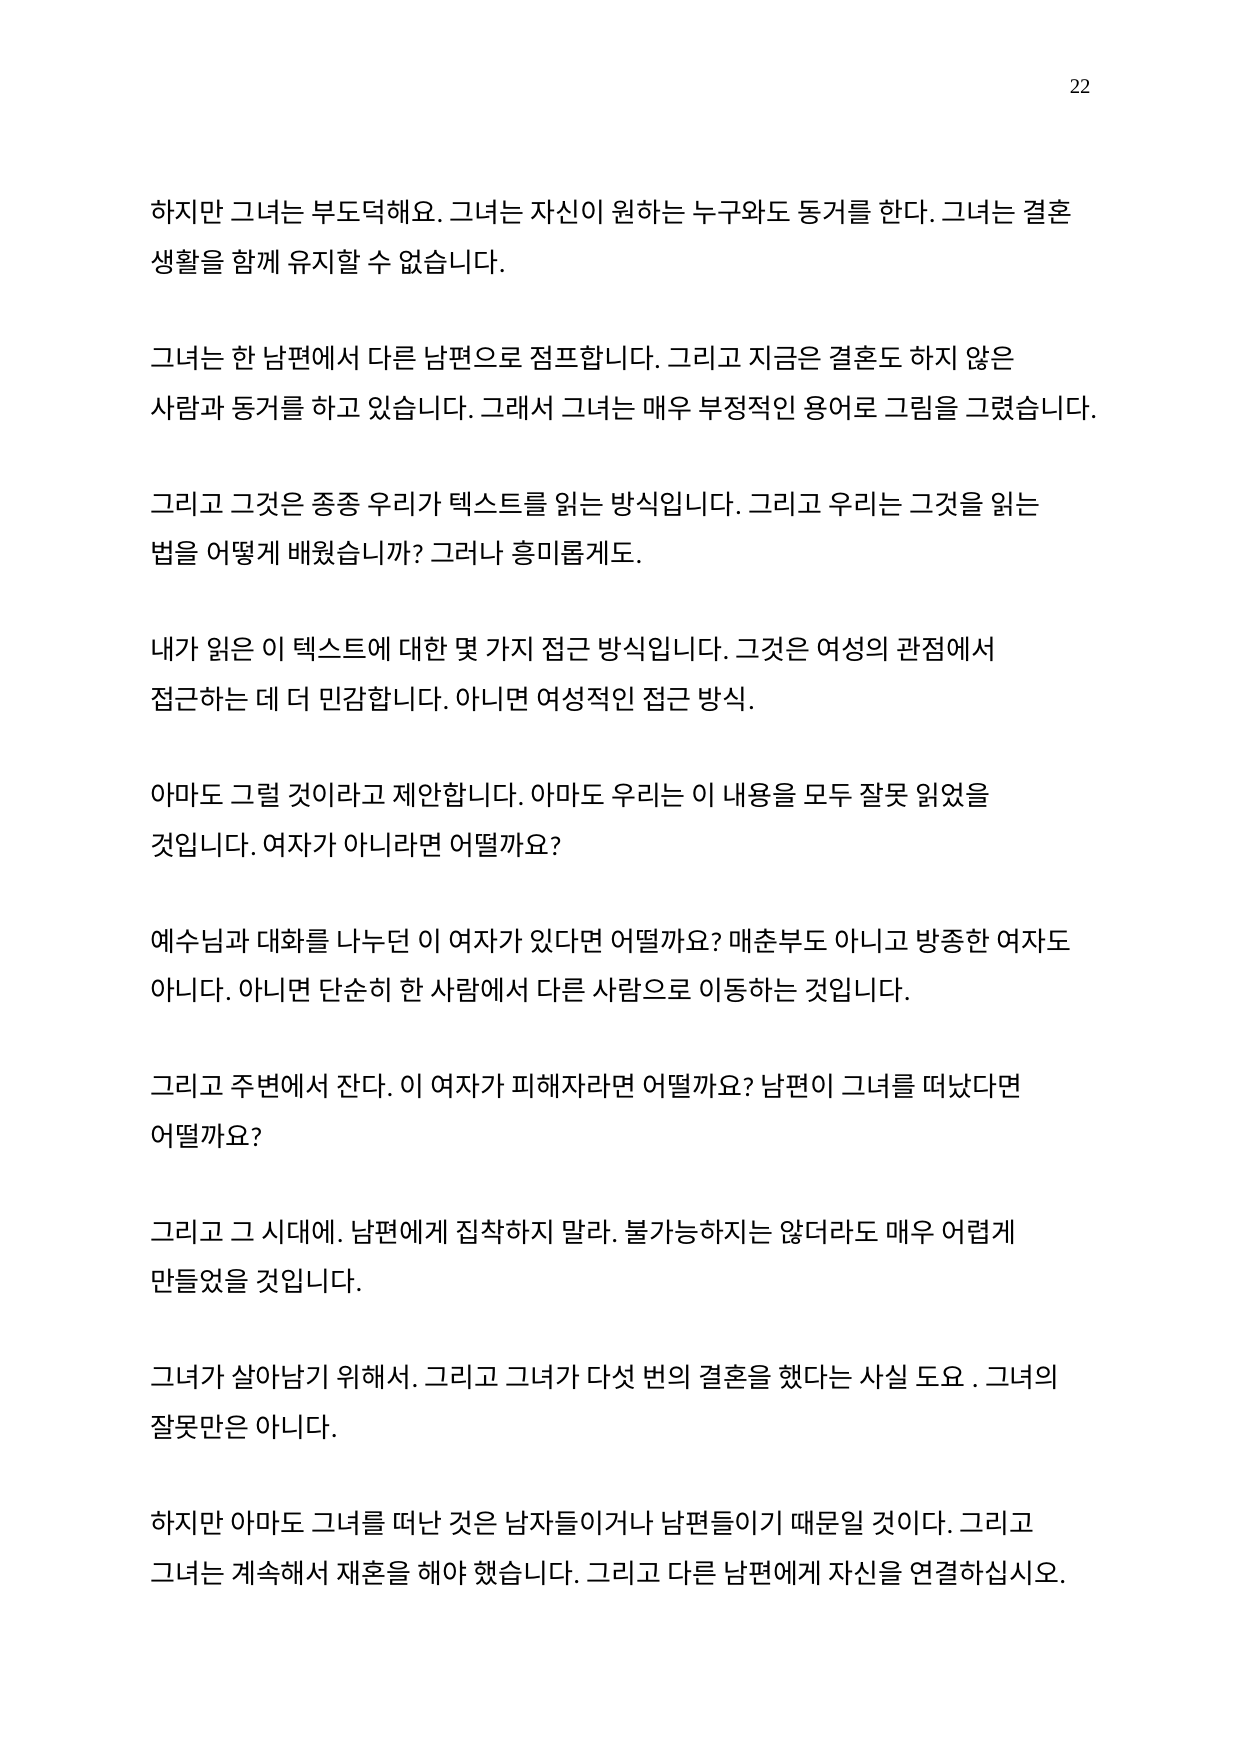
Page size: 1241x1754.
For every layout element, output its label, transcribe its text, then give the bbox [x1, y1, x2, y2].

text 아마도 그럴 것이라고 제안합니다. 아마도 우리는 이 내용을 모두 잘못 읽었을 것입니다. 여자가 아니라면 어떨까요? [150, 779, 1090, 862]
text 그리고 주변에서 잔다. 이 여자가 피해자라면 어떨까요? 남편이 그녀를 떠났다면 어떨까요? [150, 1070, 1090, 1153]
text 하지만 그녀는 부도덕해요. 그녀는 자신이 원하는 누구와도 동거를 한다. 그녀는 결혼 생활을 함께 유지할 수 없습니다. [150, 197, 1090, 279]
text 하지만 아마도 그녀를 떠난 것은 남자들이거나 남편들이기 때문일 것이다. 그리고 그녀는 계속해서 재혼을 해야 했습니다. 그리고 다른 남편에게 자신을 연결하십시오. [150, 1507, 1090, 1590]
text 그녀가 살아남기 위해서. 그리고 그녀가 다섯 번의 결혼을 했다는 사실 도요 . 그녀의 잘못만은 아니다. [150, 1362, 1090, 1444]
text 그녀는 한 남편에서 다른 남편으로 점프합니다. 그리고 지금은 결혼도 하지 않은 사람과 동거를 하고 있습니다. 그래서 그녀는 매우 부정적인 용어로 그림을 그렸습니다. [150, 342, 1090, 425]
text 내가 읽은 이 텍스트에 대한 몇 가지 접근 방식입니다. 그것은 여성의 관점에서 접근하는 데 더 민감합니다. 아니면 여성적인 접근 방식. [150, 633, 1090, 716]
text 그리고 그 시대에. 남편에게 집착하지 말라. 불가능하지는 않더라도 매우 어렵게 만들었을 것입니다. [150, 1216, 1090, 1298]
text 예수님과 대화를 나누던 이 여자가 있다면 어떨까요? 매춘부도 아니고 방종한 여자도 아니다. 아니면 단순히 한 사람에서 다른 사람으로 이동하는 것입니다. [150, 925, 1090, 1007]
text 그리고 그것은 종종 우리가 텍스트를 읽는 방식입니다. 그리고 우리는 그것을 읽는 법을 어떻게 배웠습니까? 그러나 흥미롭게도. [150, 488, 1090, 570]
